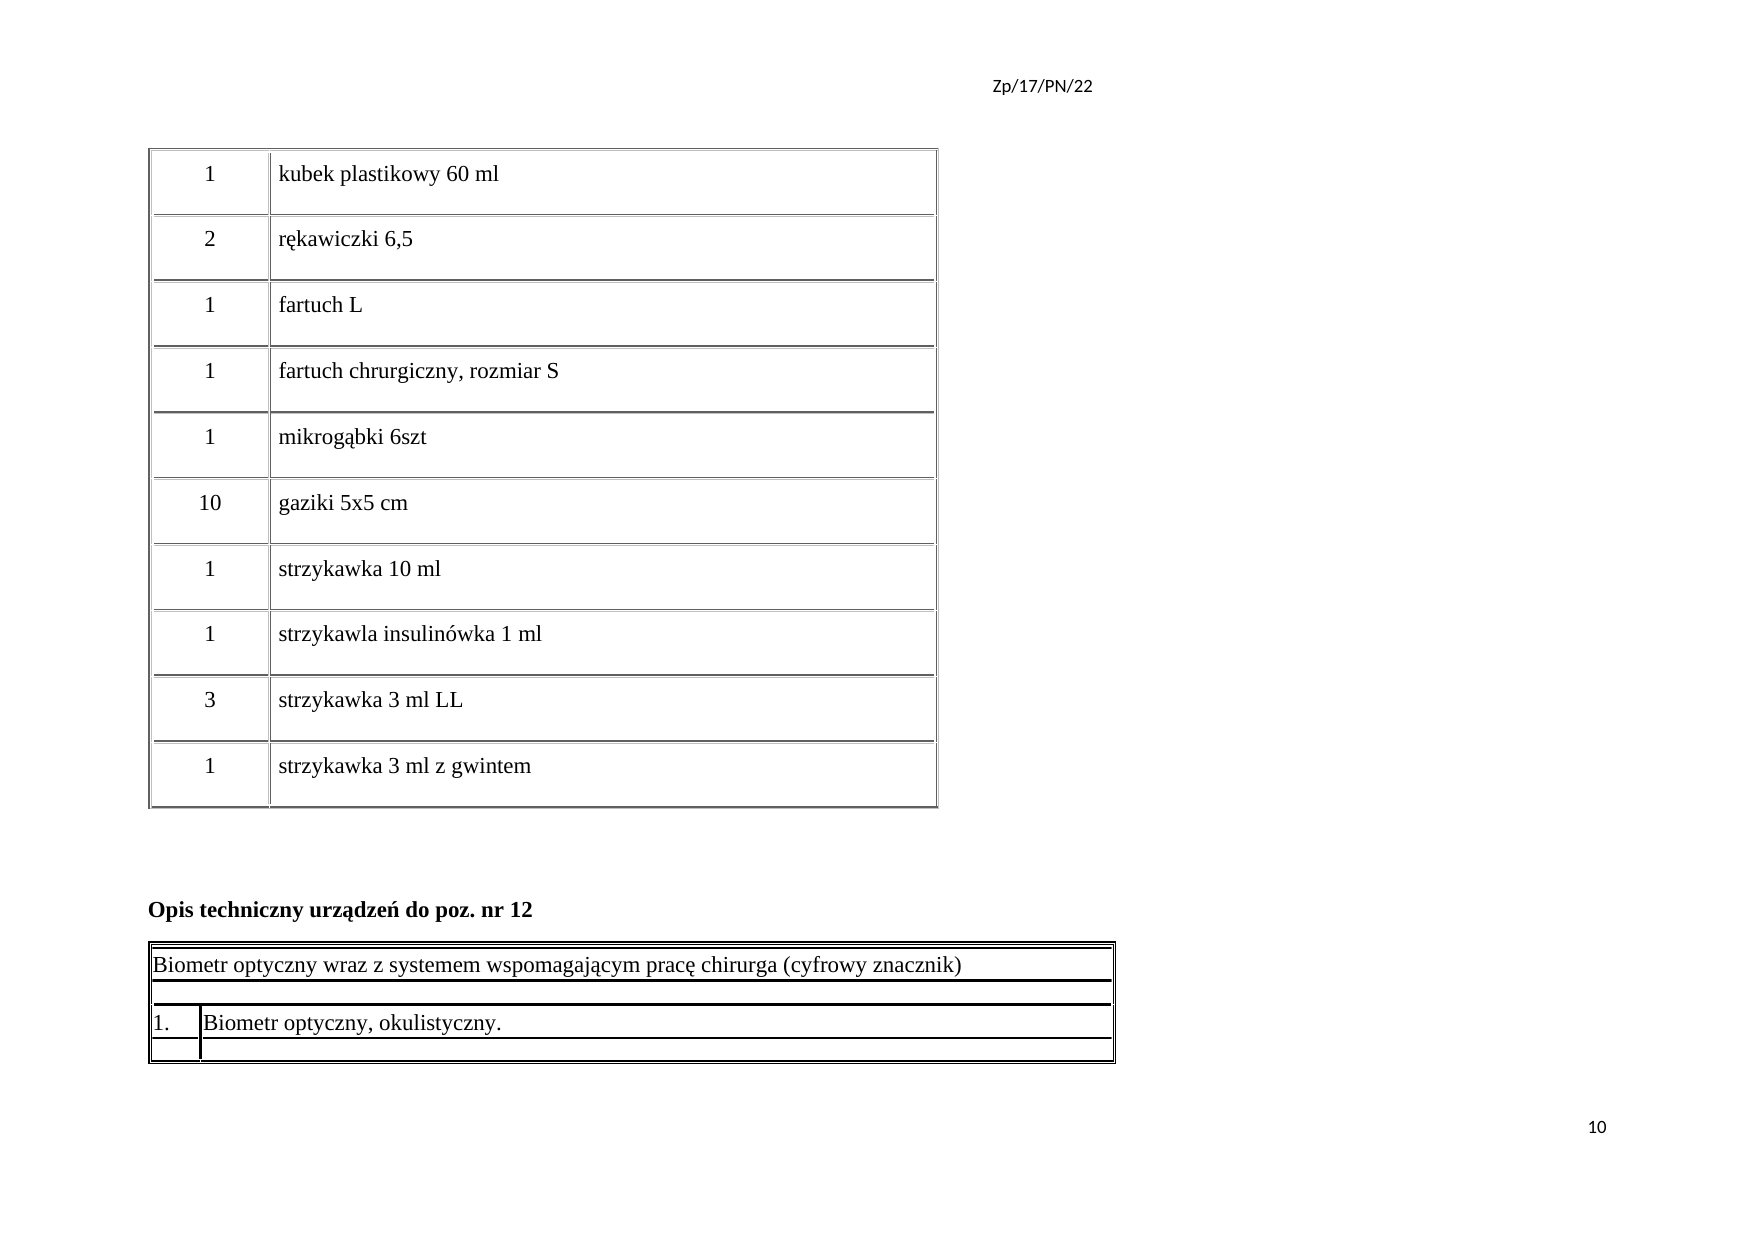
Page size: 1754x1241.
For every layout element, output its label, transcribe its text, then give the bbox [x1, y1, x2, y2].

table_cell rękawiczki 6,5 [271, 214, 936, 279]
table_cell 1 [152, 345, 268, 411]
table_cell strzykawka 3 ml LL [271, 674, 936, 740]
table_cell 1 [150, 543, 269, 608]
table_cell 1 [152, 740, 269, 806]
table_cell 10 [150, 477, 269, 543]
table_cell Biometr optyczny, okulistyczny. [200, 1003, 1114, 1060]
table_header Biometr optyczny wraz z systemem wspomagającym pracę chirurga (cyfrowy znacznik) [152, 945, 1113, 1003]
table_cell mikrogąbki 6szt [271, 411, 936, 477]
table_cell 1 [152, 411, 268, 477]
table_cell fartuch L [271, 279, 936, 345]
table_cell 3 [152, 674, 268, 740]
text Opis techniczny urządzeń do poz. nr 12 [148, 896, 1606, 922]
table_cell 1 [152, 609, 268, 674]
table_cell 1. [150, 1003, 200, 1060]
table_cell 1 [152, 151, 269, 213]
table_cell strzykawka 3 ml z gwintem [270, 740, 936, 806]
table_cell strzykawla insulinówka 1 ml [271, 609, 936, 674]
table_cell strzykawka 10 ml [270, 543, 937, 608]
table_cell fartuch chrurgiczny, rozmiar S [271, 345, 936, 411]
table_cell 2 [152, 214, 268, 279]
table_cell kubek plastikowy 60 ml [270, 151, 936, 213]
table_cell gaziki 5x5 cm [270, 477, 937, 543]
table_cell 1 [152, 279, 268, 345]
